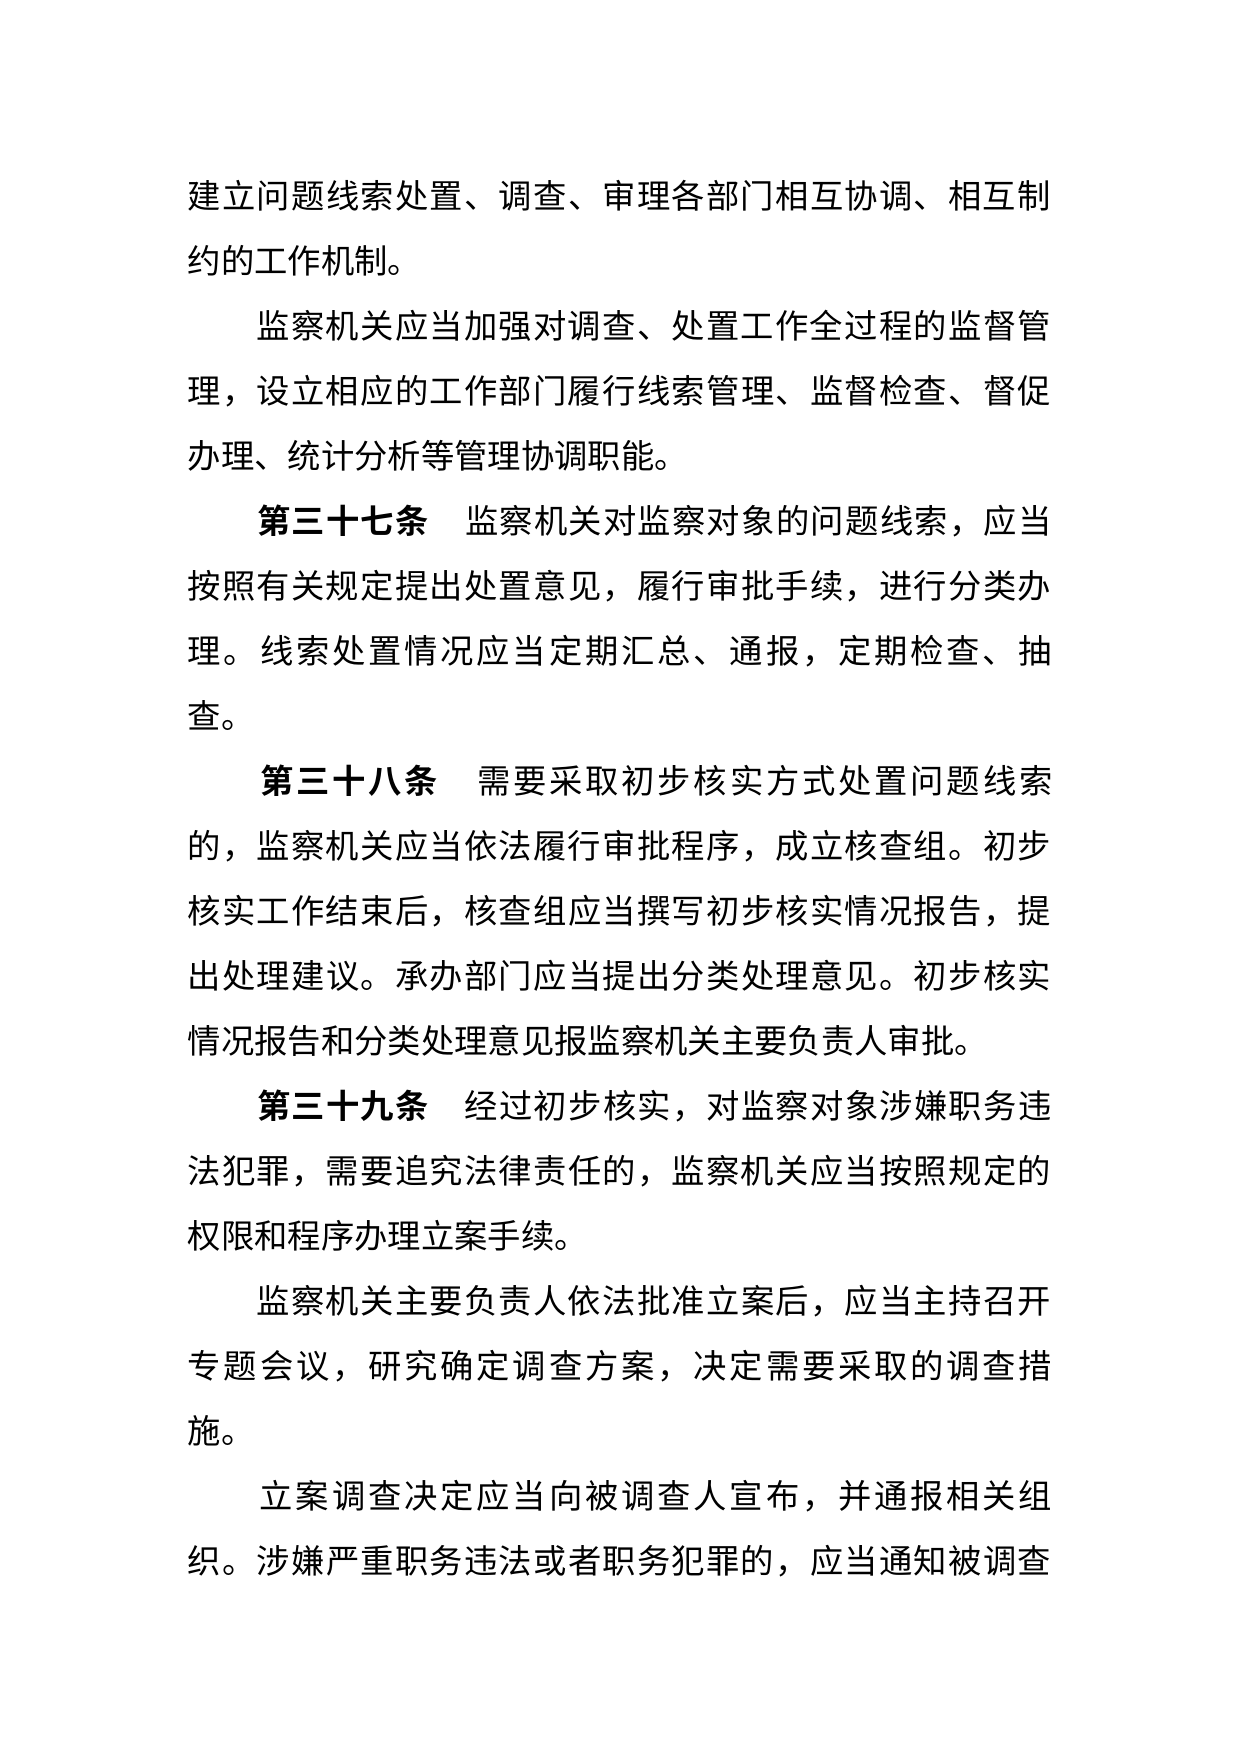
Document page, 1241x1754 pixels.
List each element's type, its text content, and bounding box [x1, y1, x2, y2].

text 第三十八条 需要采取初步核实方式处置问题线索的，监察机关应当依法履行审批程序，成立核查组。初步核实工作结束后，核查组应当撰写初步核实情况报告，提出处理建议。承办部门应当提出分类处理意见。初步核实情况报告和分类处理意见报监察机关主要负责人审批。 [187, 747, 1053, 1072]
text 监察机关主要负责人依法批准立案后，应当主持召开专题会议，研究确定调查方案，决定需要采取的调查措施。 [187, 1267, 1053, 1462]
text 第三十九条 经过初步核实，对监察对象涉嫌职务违法犯罪，需要追究法律责任的，监察机关应当按照规定的权限和程序办理立案手续。 [187, 1072, 1053, 1267]
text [187, 162, 1053, 292]
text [187, 1462, 1053, 1592]
text 第三十七条 监察机关对监察对象的问题线索，应当按照有关规定提出处置意见，履行审批手续，进行分类办理。线索处置情况应当定期汇总、通报，定期检查、抽查。 [187, 487, 1053, 747]
text 监察机关应当加强对调查、处置工作全过程的监督管理，设立相应的工作部门履行线索管理、监督检查、督促办理、统计分析等管理协调职能。 [187, 292, 1053, 487]
